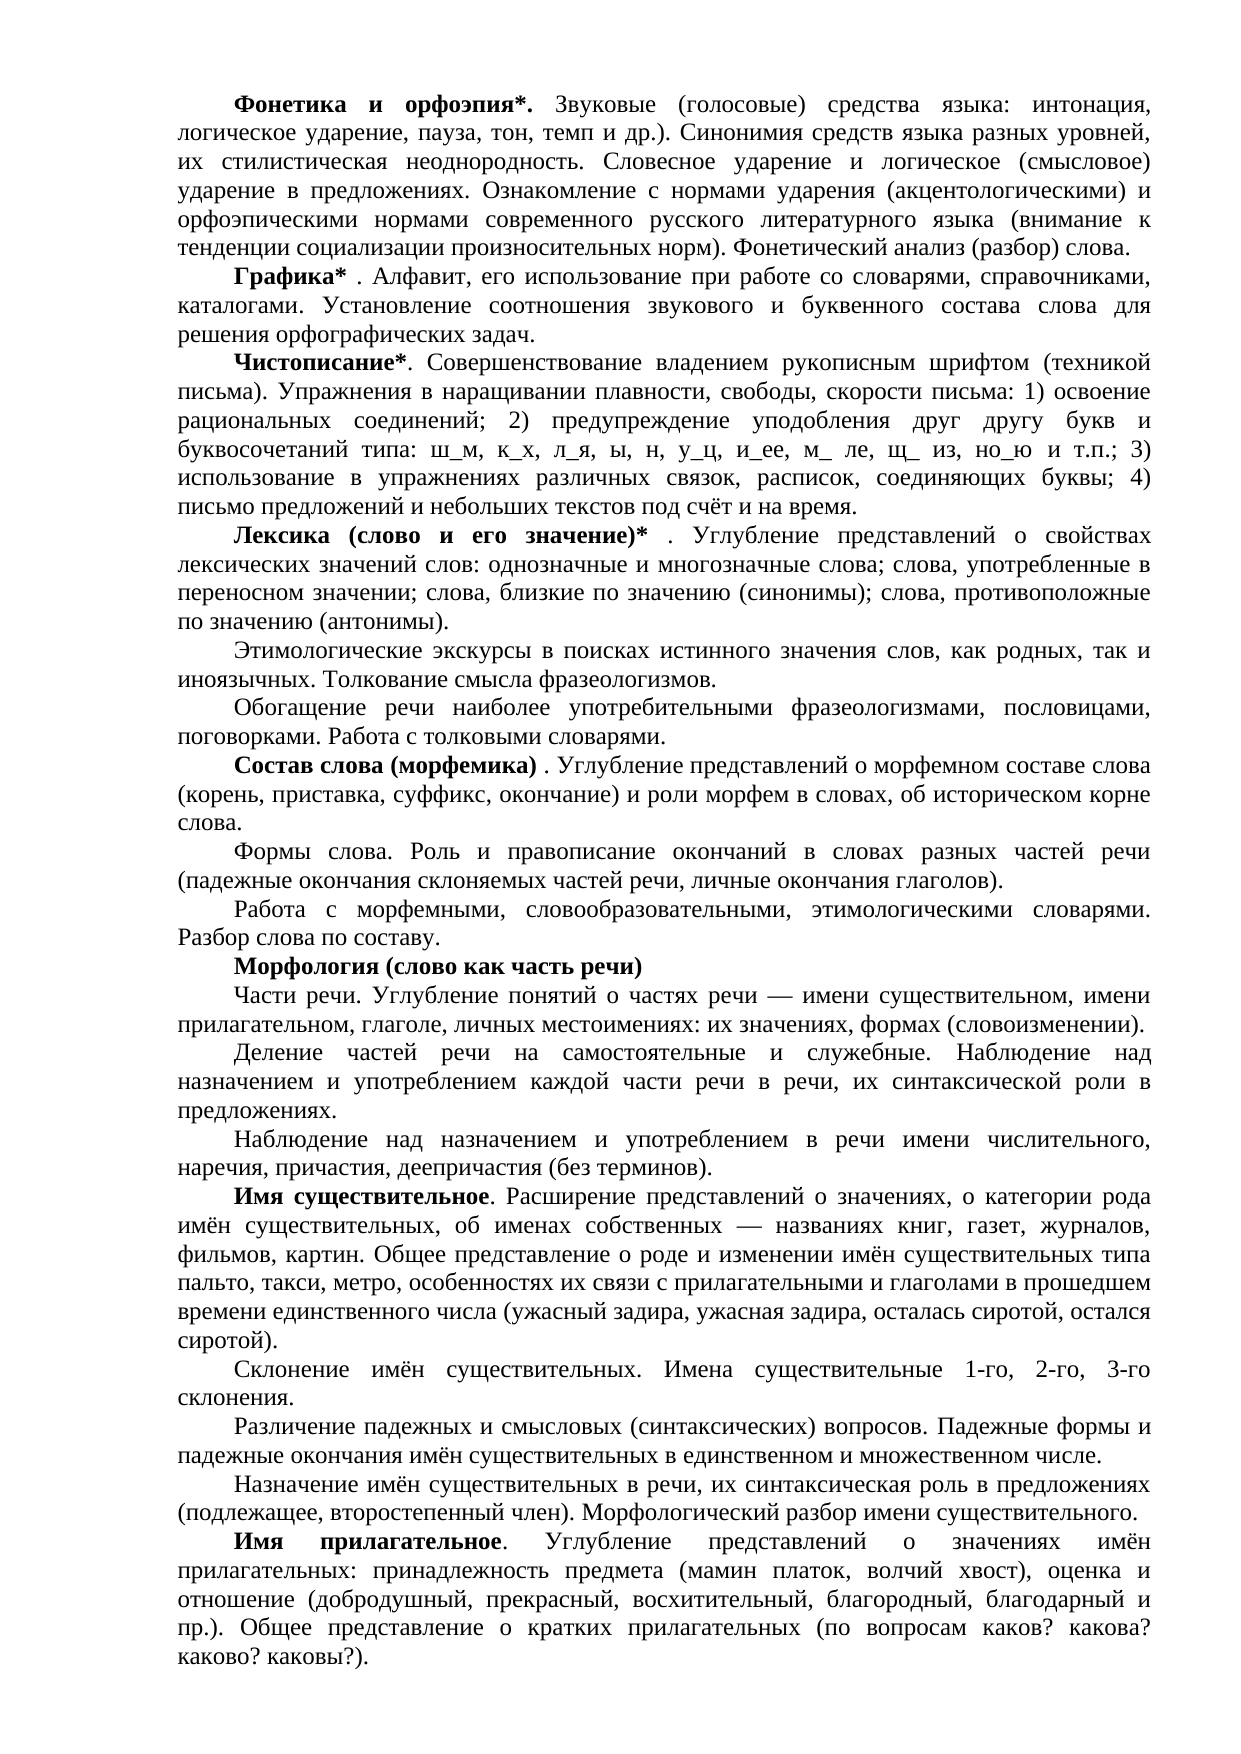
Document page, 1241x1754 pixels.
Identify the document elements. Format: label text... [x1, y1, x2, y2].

text Имя прилагательное. Углубление представлений о значениях имён прилагательных: принадлежность предмета (мамин платок, волчий хвост), оценка и отношение (добродушный, прекрасный, восхитительный, благородный, благодарный и пр.). Общее представление о кратких прилагательных (по вопросам каков? какова? каково? каковы?). [177, 1526, 1152, 1670]
text Работа с морфемными, словообразовательными, этимологическими словарями. Разбор слова по составу. [177, 894, 1152, 951]
text Этимологические экскурсы в поисках истинного значения слов, как родных, так и иноязычных. Толкование смысла фразеологизмов. [177, 635, 1152, 692]
text Части речи. Углубление понятий о частях речи — имени существительном, имени прилагательном, глаголе, личных местоимениях: их значениях, формах (словоизменении). [177, 980, 1152, 1037]
text Различение падежных и смысловых (синтаксических) вопросов. Падежные формы и падежные окончания имён существительных в единственном и множественном числе. [177, 1411, 1152, 1469]
text Состав слова (морфемика) . Углубление представлений о морфемном составе слова (корень, приставка, суффикс, окончание) и роли морфем в словах, об историческом корне слова. [177, 750, 1152, 836]
text Чистописание*. Совершенствование владением рукописным шрифтом (техникой письма). Упражнения в наращивании плавности, свободы, скорости письма: 1) освоение рациональных соединений; 2) предупреждение уподобления друг другу букв и буквосочетаний типа: ш_м, к_х, л_я, ы, н, у_ц, и_ее, м_ ле, щ_ из, но_ю и т.п.; 3) использование в упражнениях различных связок, расписок, соединяющих буквы; 4) письмо предложений и небольших текстов под счёт и на время. [177, 347, 1152, 520]
text Обогащение речи наиболее употребительными фразеологизмами, пословицами, поговорками. Работа с толковыми словарями. [177, 692, 1152, 750]
text Склонение имён существительных. Имена существительные 1-го, 2-го, 3-го склонения. [177, 1354, 1152, 1411]
text Деление частей речи на самостоятельные и служебные. Наблюдение над назначением и употреблением каждой части речи в речи, их синтаксической роли в предложениях. [177, 1037, 1152, 1124]
text Наблюдение над назначением и употреблением в речи имени числительного, наречия, причастия, деепричастия (без терминов). [177, 1124, 1152, 1181]
text Лексика (слово и его значение)* . Углубление представлений о свойствах лексических значений слов: однозначные и многозначные слова; слова, употребленные в переносном значении; слова, близкие по значению (синонимы); слова, противоположные по значению (антонимы). [177, 520, 1152, 635]
text Морфология (слово как часть речи) [177, 951, 1152, 980]
text Фонетика и орфоэпия*. Звуковые (голосовые) средства языка: интонация, логическое ударение, пауза, тон, темп и др.). Синонимия средств языка разных уровней, их стилистическая неоднородность. Словесное ударение и логическое (смысловое) ударение в предложениях. Ознакомление с нормами ударения (акцентологическими) и орфоэпическими нормами современного русского литературного языка (внимание к тенденции социализации произносительных норм). Фонетический анализ (разбор) слова. [177, 89, 1152, 261]
text Назначение имён существительных в речи, их синтаксическая роль в предложениях (подлежащее, второстепенный член). Морфологический разбор имени существительного. [177, 1469, 1152, 1526]
text Имя существительное. Расширение представлений о значениях, о категории рода имён существительных, об именах собственных — названиях книг, газет, журналов, фильмов, картин. Общее представление о роде и изменении имён существительных типа пальто, такси, метро, особенностях их связи с прилагательными и глаголами в прошедшем времени единственного числа (ужасный задира, ужасная задира, осталась сиротой, остался сиротой). [177, 1181, 1152, 1354]
text Графика* . Алфавит, его использование при работе со словарями, справочниками, каталогами. Установление соотношения звукового и буквенного состава слова для решения орфографических задач. [177, 261, 1152, 347]
text Формы слова. Роль и правописание окончаний в словах разных частей речи (падежные окончания склоняемых частей речи, личные окончания глаголов). [177, 836, 1152, 894]
